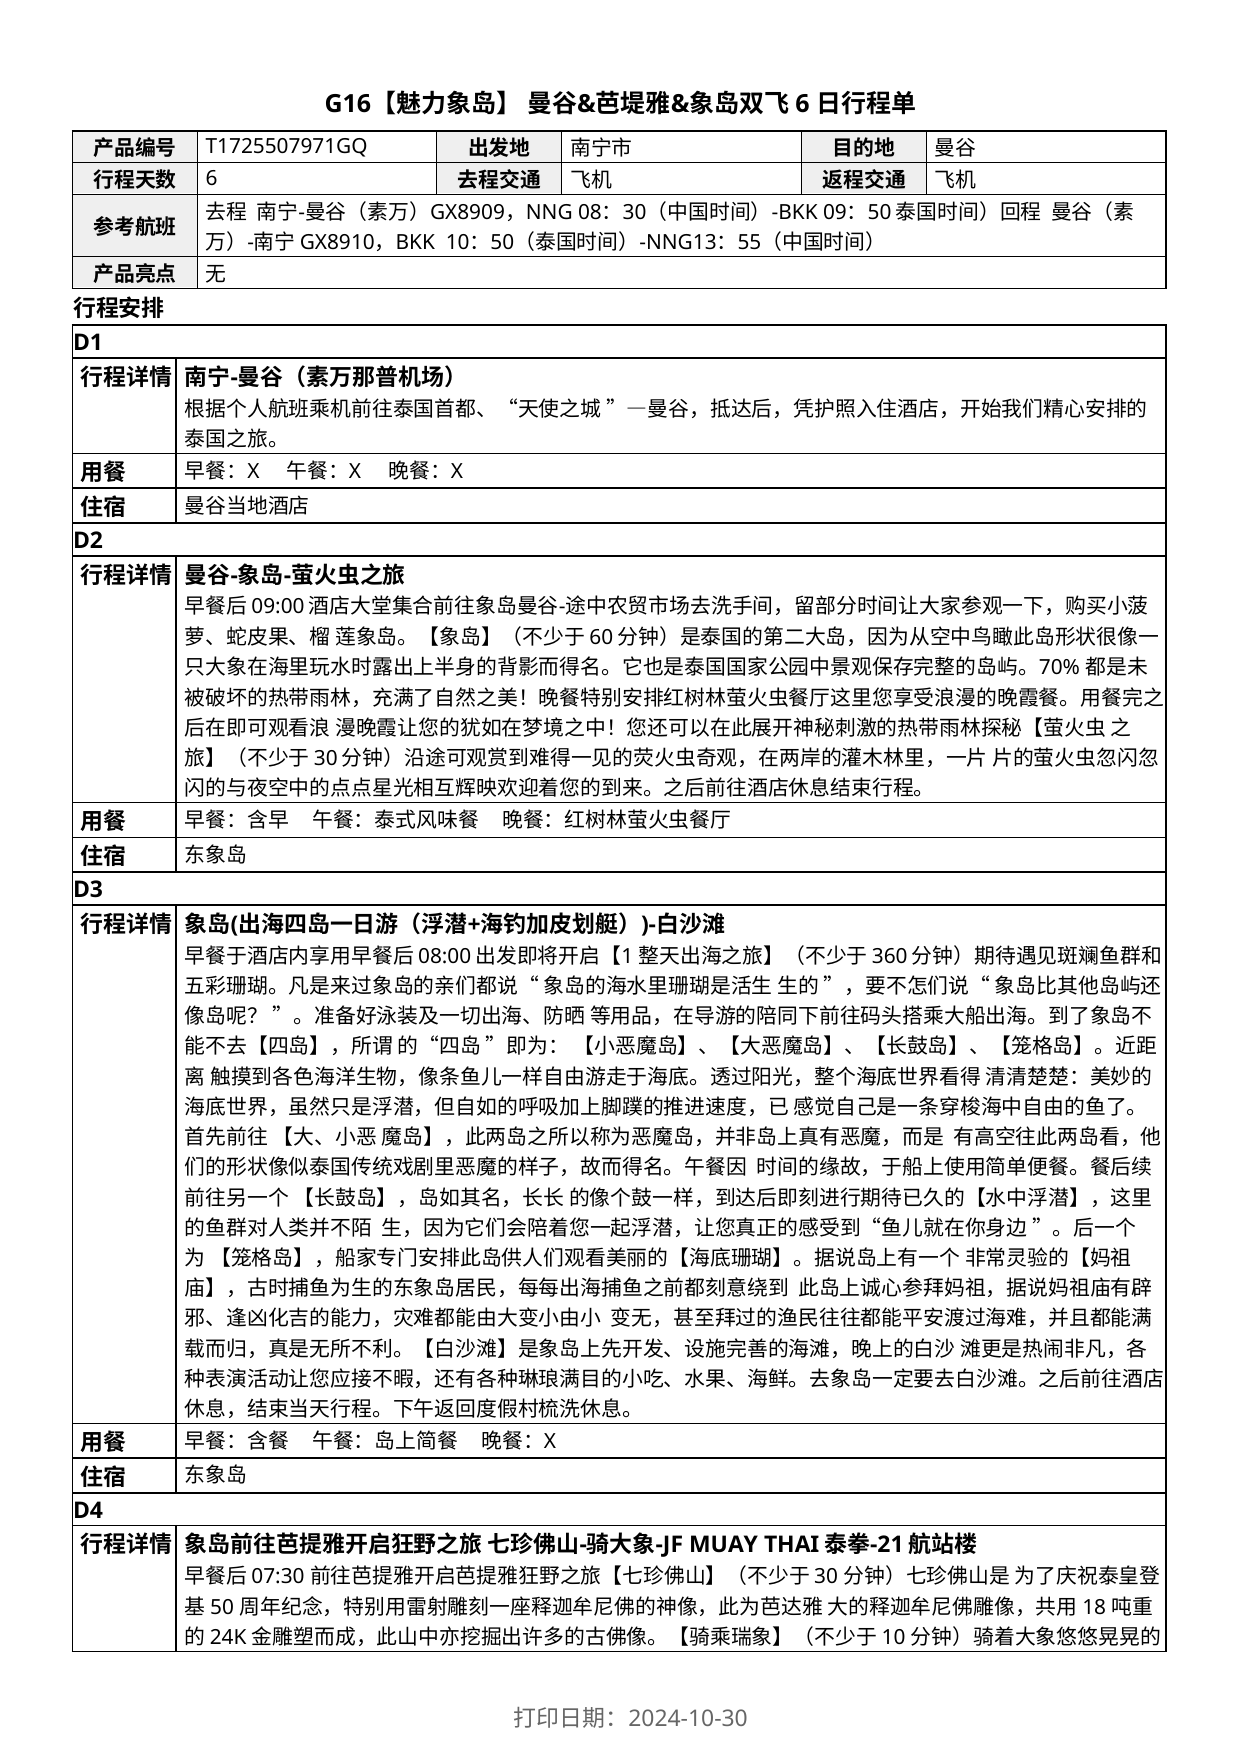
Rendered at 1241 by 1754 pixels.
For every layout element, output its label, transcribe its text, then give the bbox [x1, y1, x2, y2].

table_cell 去程交通 [437, 163, 561, 193]
table_header 曼谷 [927, 132, 1165, 162]
table_cell 东象岛 [177, 1459, 1165, 1492]
table_cell 行程天数 [73, 163, 197, 193]
table_cell 产品亮点 [73, 257, 197, 287]
table_header 南宁市 [562, 132, 801, 162]
table_cell 住宿 [73, 1459, 175, 1492]
table_cell 飞机 [562, 163, 801, 193]
table_header D1 [73, 326, 1165, 357]
table_cell 南宁-曼谷（素万那普机场） 根据个人航班乘机前往泰国首都、“天使之城 ”—曼谷，抵达后，凭护照入住酒 [177, 359, 1165, 452]
table_cell 早餐：X 午餐：X 晚餐：X [177, 454, 1165, 487]
table_cell 早餐：含早 午餐：泰式风味餐 晚餐：红树林萤火虫餐厅 [177, 803, 1165, 836]
table_cell 行程详情 [73, 906, 175, 1422]
table_cell 住宿 [73, 838, 175, 871]
table_cell 用餐 [73, 454, 175, 487]
table_cell 参考航班 [73, 195, 197, 256]
text 行程安排 [73, 290, 1167, 323]
table_cell 行程详情 [73, 1526, 175, 1651]
table_header 目的地 [802, 132, 926, 162]
table_cell 行程详情 [73, 557, 175, 802]
table_cell 用餐 [73, 803, 175, 836]
table_cell 象岛(出海四岛一日游（浮潜+海钓加皮划艇）)-白沙滩 早餐于酒店内享用早餐后08:00出发即将开启【1 整天出海之旅】（不少于360分钟） [177, 906, 1165, 1422]
table_cell 去程 南宁-曼谷（素万）GX8909，NNG 08：30（中国时间）-BKK 09：50泰国时间） [198, 195, 1165, 256]
table_cell 无 [198, 257, 1165, 287]
table_cell 用餐 [73, 1424, 175, 1457]
table_cell 曼谷-象岛-萤火虫之旅 早餐后09:00酒店大堂集合前往象岛 [177, 557, 1165, 802]
table_cell 住宿 [73, 489, 175, 522]
table_cell D4 [73, 1494, 1165, 1525]
table_cell 返程交通 [802, 163, 926, 193]
table_cell D3 [73, 873, 1165, 904]
table_header 产品编号 [73, 132, 197, 162]
table_cell D2 [73, 524, 1165, 555]
table_cell 行程详情 [73, 359, 175, 452]
table_cell 早餐：含餐 午餐：岛上简餐 晚餐：X [177, 1424, 1165, 1457]
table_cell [177, 1526, 1165, 1651]
text G16【魅力象岛】 曼谷&芭堤雅&象岛双飞 6 日行程单 [73, 83, 1167, 119]
table_cell 6 [198, 163, 436, 193]
table_cell 曼谷当地酒店 [177, 489, 1165, 522]
table_header 出发地 [437, 132, 561, 162]
table_cell 东象岛 [177, 838, 1165, 871]
table_cell 飞机 [927, 163, 1165, 193]
table_header T1725507971GQ [198, 132, 436, 162]
